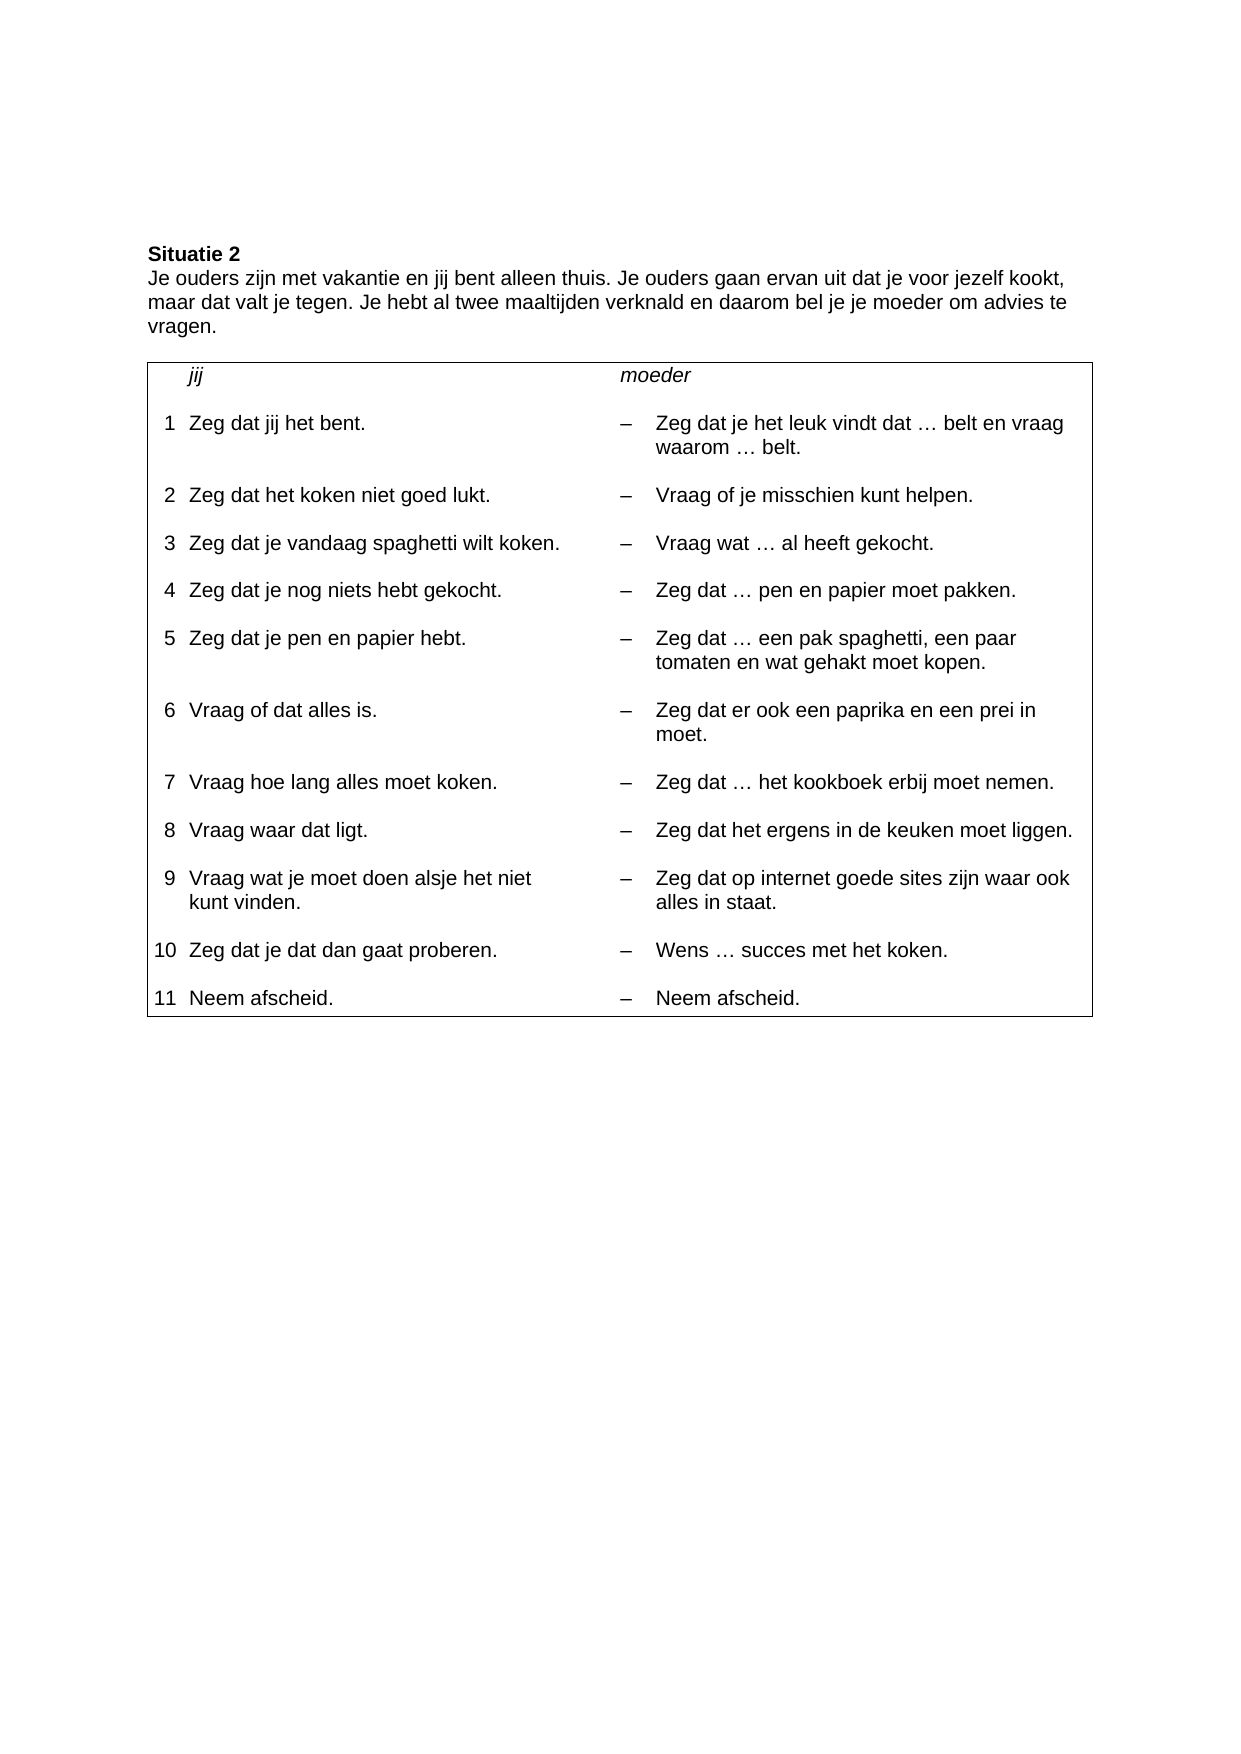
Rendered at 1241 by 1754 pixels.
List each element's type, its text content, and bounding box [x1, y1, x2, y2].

text Situatie 2 [148, 242, 1093, 266]
table_header jij moeder 1 Zeg dat jij het bent. – Zeg dat je het leuk vindt dat … belt en vraag waarom … belt. 2 Zeg dat het koken niet goed lukt. – Vraag of je misschien kunt helpen. 3 Zeg dat je vandaag spaghetti wilt koken. – Vraag wat … al heeft gekocht. 4 Zeg dat je nog niets hebt gekocht. – Zeg dat … pen en papier moet pakken. 5 Zeg dat je pen en papier hebt. – Zeg dat … een pak spaghetti, een paar tomaten en wat gehakt moet kopen. 6 Vraag of dat alles is. – Zeg dat er ook een paprika en een prei in moet. 7 Vraag hoe lang alles moet koken. – Zeg dat … het kookboek erbij moet nemen. 8 Vraag waar dat ligt. – Zeg dat het ergens in de keuken moet liggen. 9 Vraag wat je moet doen alsje het niet – Zeg dat op internet goede sites zijn waar ook kunt vinden. alles in staat. 10 Zeg dat je dat dan gaat proberen. – Wens … succes met het koken. 11 Neem afscheid. – Neem afscheid. [148, 363, 1092, 1016]
text Je ouders zijn met vakantie en jij bent alleen thuis. Je ouders gaan ervan uit dat je voor jezelf kookt, maar dat valt je tegen. Je hebt al twee maaltijden verknald en daarom bel je je moeder om advies te vragen. [148, 266, 1093, 338]
